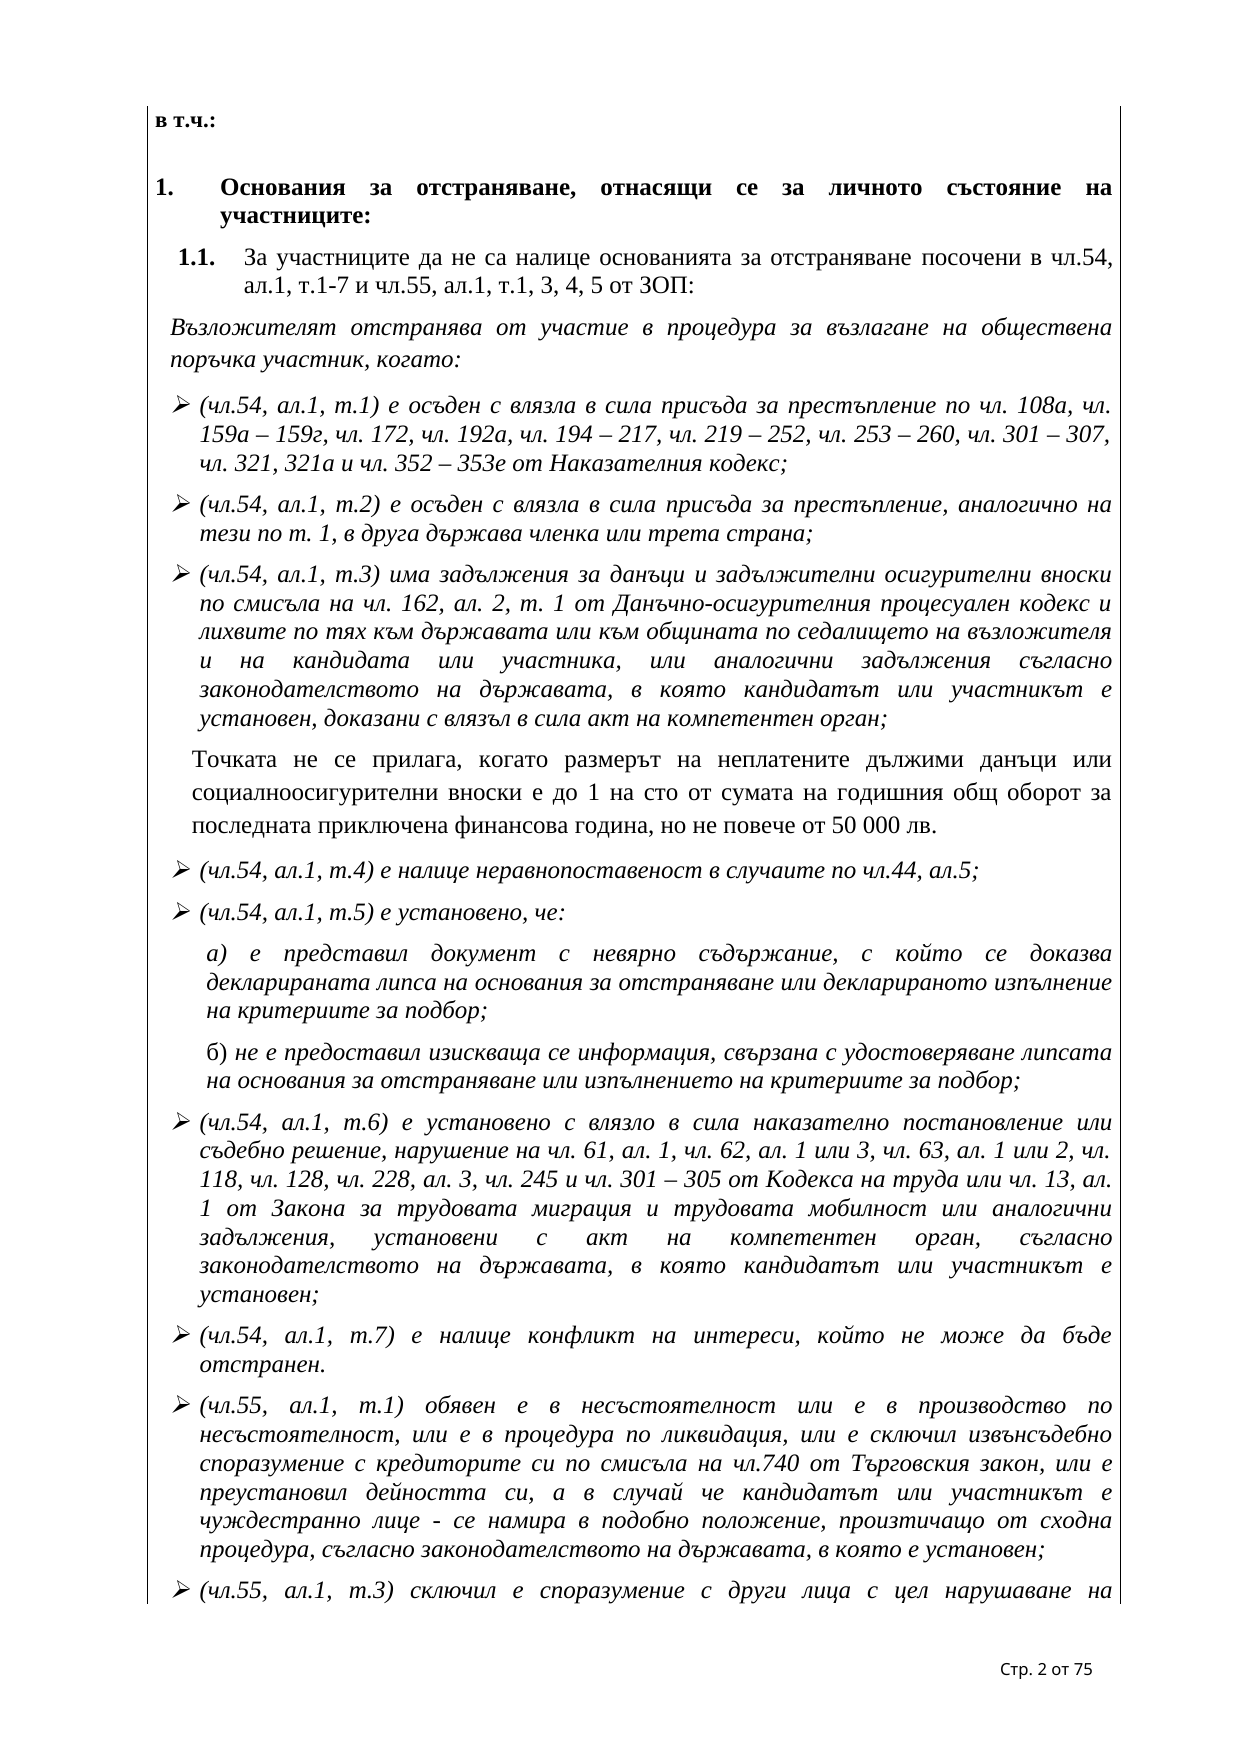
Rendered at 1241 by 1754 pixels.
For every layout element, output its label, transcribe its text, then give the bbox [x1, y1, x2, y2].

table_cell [148, 159, 1120, 1604]
table_cell в т.ч.: [148, 106, 1120, 159]
